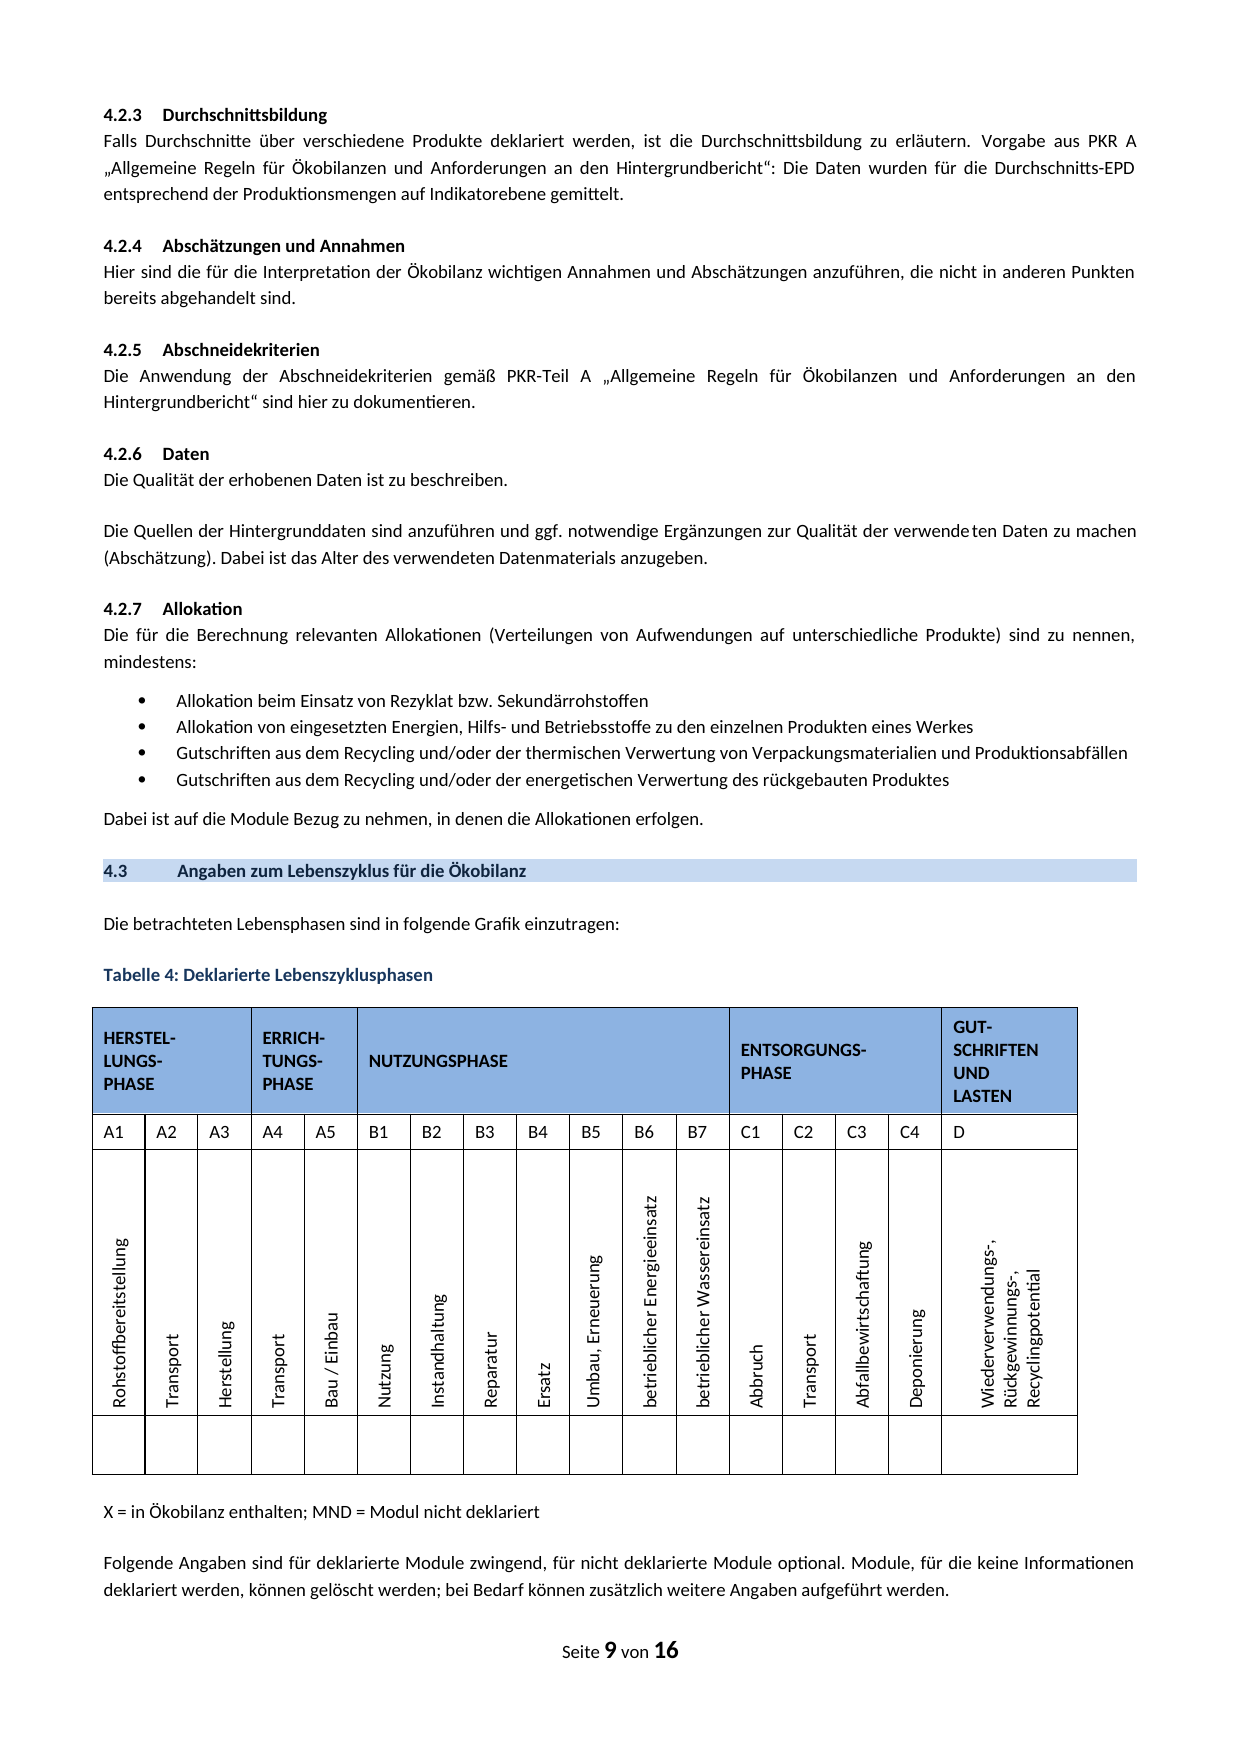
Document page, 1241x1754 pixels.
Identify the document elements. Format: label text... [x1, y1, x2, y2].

table_cell A1 [93, 1115, 144, 1149]
text Die betrachteten Lebensphasen sind in folgende Grafik einzutragen: [103, 912, 1137, 935]
table_header ENTSORGUNGS- PHASE [730, 1008, 941, 1113]
table_cell [252, 1416, 304, 1474]
table_header ERRICH- TUNGS- PHASE [252, 1008, 357, 1113]
table_cell Ersatz [517, 1150, 569, 1415]
table_cell betrieblicher Energieeinsatz [623, 1150, 676, 1415]
text Falls Durchschnitte über verschiedene Produkte deklariert werden, ist die Durchschnittsbildung zu erläutern. Vorgabe aus PKR A „Allgemeine Regeln für Ökobilanzen und Anforderungen an den Hintergrundbericht“: Die Daten wurden für die Durchschnitts-EPD entsprechend der Produktionsmengen auf Indikatorebene gemittelt. [103, 130, 1137, 205]
subtitle 4.2.3 Durchschnittsbildung [103, 103, 1137, 126]
text Hier sind die für die Interpretation der Ökobilanz wichtigen Annahmen und Abschätzungen anzuführen, die nicht in anderen Punkten bereits abgehandelt sind. [103, 260, 1137, 309]
table_cell A2 [146, 1115, 197, 1149]
text X = in Ökobilanz enthalten; MND = Modul nicht deklariert [103, 1500, 1137, 1523]
text Allokation von eingesetzten Energien, Hilfs- und Betriebsstoffe zu den einzelnen Produkten eines Werkes [139, 715, 1137, 738]
text Die Qualität der erhobenen Daten ist zu beschreiben. [103, 468, 1137, 491]
text Allokation beim Einsatz von Rezyklat bzw. Sekundärrohstoffen [139, 689, 1137, 712]
table_cell [305, 1416, 357, 1474]
table_cell A5 [305, 1115, 357, 1149]
table_cell [358, 1416, 410, 1474]
text Die Quellen der Hintergrunddaten sind anzuführen und ggf. notwendige Ergänzungen zur Qualität der verwendeten Daten zu machen (Abschätzung). Dabei ist das Alter des verwendeten Datenmaterials anzugeben. [103, 519, 1137, 569]
table_cell B6 [623, 1115, 676, 1149]
table_cell Rohstoffbereitstellung [93, 1150, 144, 1415]
table_cell Wiederverwendungs-, Rückgewinnungs-, Recyclingpotential [942, 1150, 1077, 1415]
table_cell B4 [517, 1115, 569, 1149]
subtitle 4.3 Angaben zum Lebenszyklus für die Ökobilanz [103, 859, 1137, 882]
table_cell [889, 1416, 941, 1474]
table_cell [464, 1416, 516, 1474]
text Gutschriften aus dem Recycling und/oder der energetischen Verwertung des rückgebauten Produktes [139, 768, 1137, 791]
subtitle 4.2.5 Abschneidekriterien [103, 338, 1137, 361]
table_cell [198, 1416, 251, 1474]
table_cell C1 [730, 1115, 782, 1149]
table_cell B7 [677, 1115, 729, 1149]
table_cell Abbruch [730, 1150, 782, 1415]
text Gutschriften aus dem Recycling und/oder der thermischen Verwertung von Verpackungsmaterialien und Produktionsabfällen [139, 742, 1137, 764]
table_cell Transport [783, 1150, 835, 1415]
table_cell Umbau, Erneuerung [570, 1150, 622, 1415]
table_cell A4 [252, 1115, 304, 1149]
table_header GUT-SCHRIFTEN UND LASTEN [942, 1008, 1077, 1113]
table_cell Deponierung [889, 1150, 941, 1415]
table_cell [942, 1416, 1077, 1474]
table_cell C4 [889, 1115, 941, 1149]
table_cell [783, 1416, 835, 1474]
table_cell B3 [464, 1115, 516, 1149]
text Die Anwendung der Abschneidekriterien gemäß PKR-Teil A „Allgemeine Regeln für Ökobilanzen und Anforderungen an den Hintergrundbericht“ sind hier zu dokumentieren. [103, 364, 1137, 413]
table_cell [836, 1416, 888, 1474]
table_header NUTZUNGSPHASE [358, 1008, 729, 1113]
text Folgende Angaben sind für deklarierte Module zwingend, für nicht deklarierte Module optional. Module, für die keine Informationen deklariert werden, können gelöscht werden; bei Bedarf können zusätzlich weitere Angaben aufgeführt werden. [103, 1552, 1137, 1601]
table_cell Herstellung [198, 1150, 251, 1415]
table_cell Transport [252, 1150, 304, 1415]
table_cell Reparatur [464, 1150, 516, 1415]
table_cell C2 [783, 1115, 835, 1149]
table_cell [411, 1416, 463, 1474]
subtitle 4.2.6 Daten [103, 442, 1137, 465]
table_cell [146, 1416, 197, 1474]
text Dabei ist auf die Module Bezug zu nehmen, in denen die Allokationen erfolgen. [103, 807, 1137, 830]
table_cell [730, 1416, 782, 1474]
text Die für die Berechnung relevanten Allokationen (Verteilungen von Aufwendungen auf unterschiedliche Produkte) sind zu nennen, mindestens: [103, 624, 1137, 673]
table_cell [570, 1416, 622, 1474]
table_cell C3 [836, 1115, 888, 1149]
table_cell B5 [570, 1115, 622, 1149]
table_cell [93, 1416, 144, 1474]
table_cell betrieblicher Wassereinsatz [677, 1150, 729, 1415]
table_cell Nutzung [358, 1150, 410, 1415]
table_cell [623, 1416, 676, 1474]
table_cell Abfallbewirtschaftung [836, 1150, 888, 1415]
table_cell Bau / Einbau [305, 1150, 357, 1415]
table_cell [517, 1416, 569, 1474]
table_cell B2 [411, 1115, 463, 1149]
table_cell A3 [198, 1115, 251, 1149]
table_cell B1 [358, 1115, 410, 1149]
subtitle 4.2.4 Abschätzungen und Annahmen [103, 234, 1137, 257]
table_cell Transport [146, 1150, 197, 1415]
table_header HERSTEL- LUNGS- PHASE [93, 1008, 251, 1113]
subtitle 4.2.7 Allokation [103, 597, 1137, 620]
table_cell [677, 1416, 729, 1474]
table_cell Instandhaltung [411, 1150, 463, 1415]
table_cell D [942, 1115, 1077, 1149]
